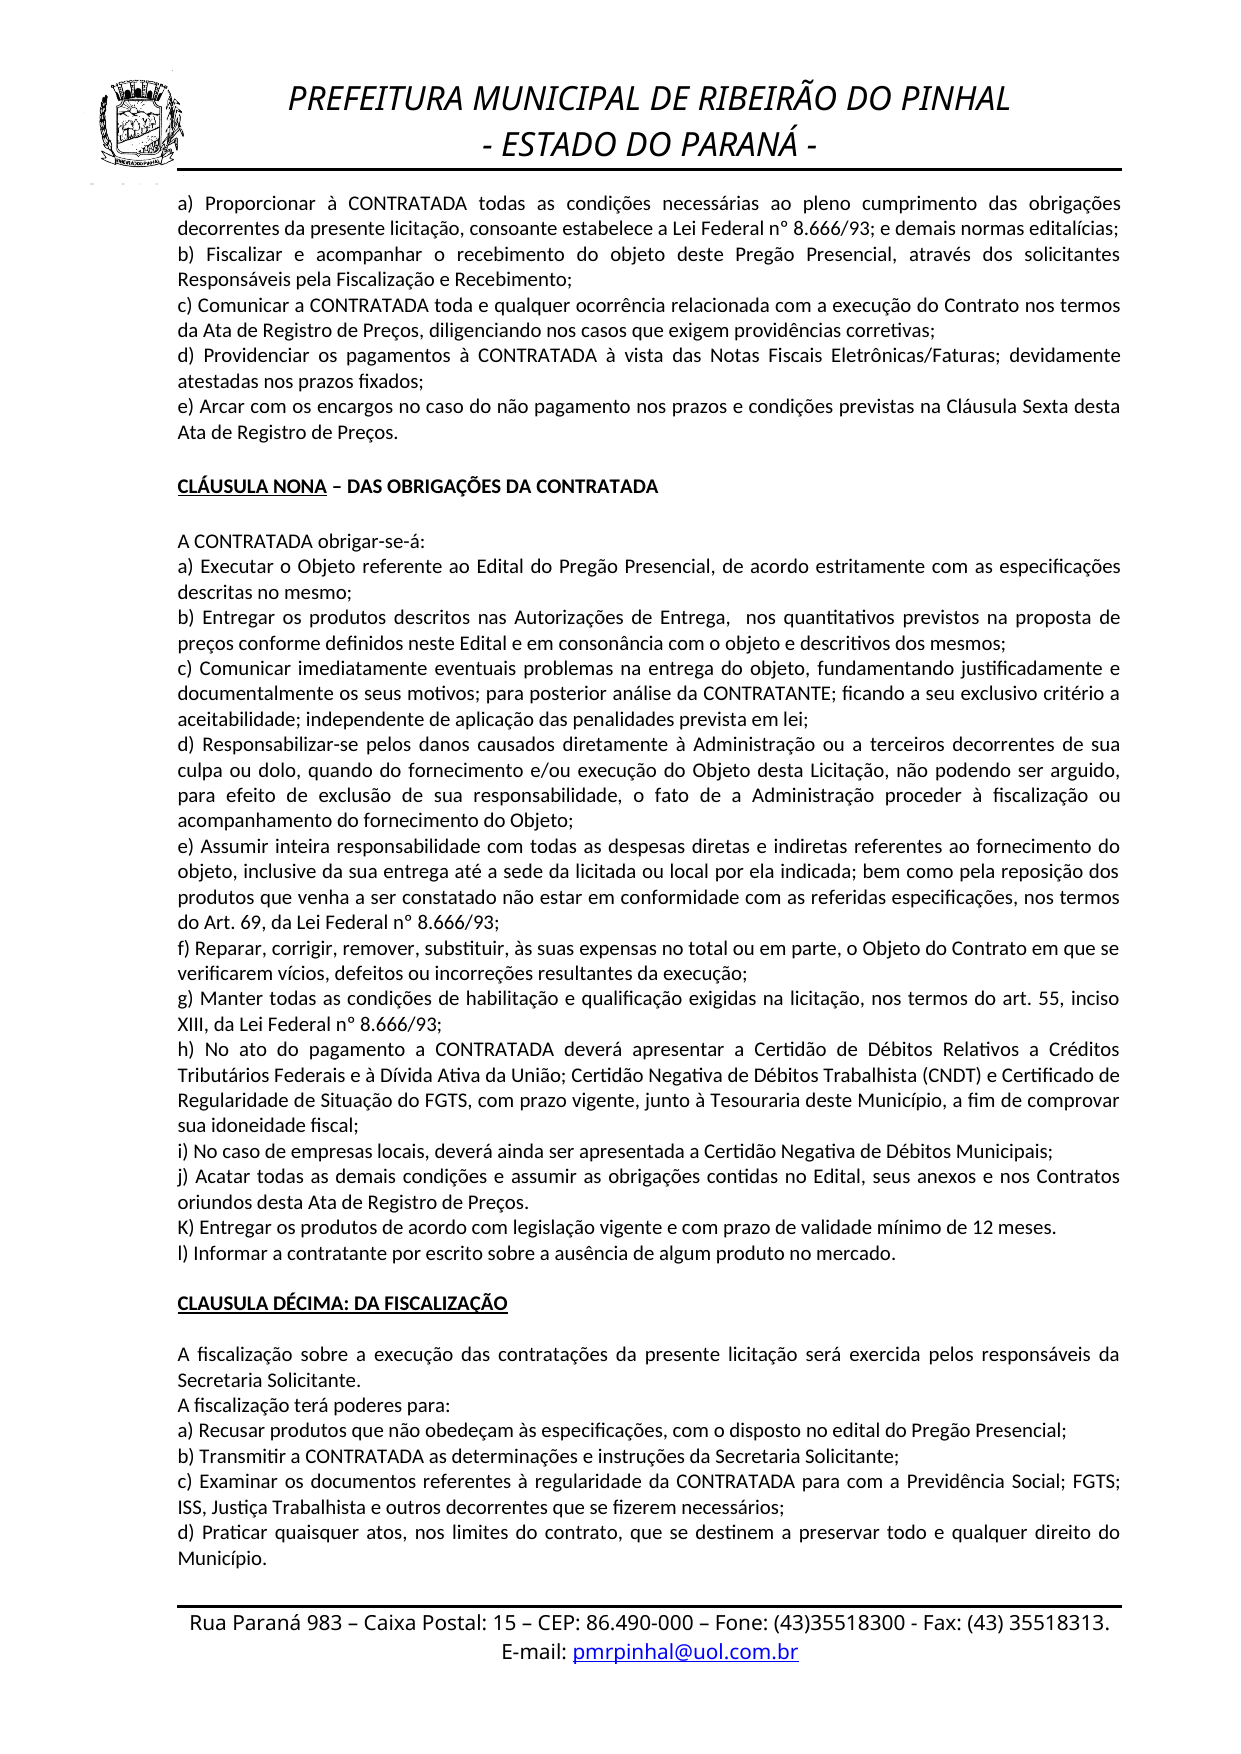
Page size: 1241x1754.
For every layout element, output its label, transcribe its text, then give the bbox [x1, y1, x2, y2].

text c) Comunicar imediatamente eventuais problemas na entrega do objeto, fundamentando justificadamente e documentalmente os seus motivos; para posterior análise da CONTRATANTE; ficando a seu exclusivo critério a aceitabilidade; independente de aplicação das penalidades prevista em lei; [177, 655, 1122, 731]
text f) Reparar, corrigir, remover, substituir, às suas expensas no total ou em parte, o Objeto do Contrato em que se verificarem vícios, defeitos ou incorreções resultantes da execução; [177, 935, 1122, 986]
text a) Executar o Objeto referente ao Edital do Pregão Presencial, de acordo estritamente com as especificações descritas no mesmo; [177, 553, 1122, 604]
text a) Proporcionar à CONTRATADA todas as condições necessárias ao pleno cumprimento das obrigações decorrentes da presente licitação, consoante estabelece a Lei Federal nº 8.666/93; e demais normas editalícias; [177, 190, 1122, 241]
text e) Arcar com os encargos no caso do não pagamento nos prazos e condições previstas na Cláusula Sexta desta Ata de Registro de Preços. [177, 393, 1122, 444]
text c) Comunicar a CONTRATADA toda e qualquer ocorrência relacionada com a execução do Contrato nos termos da Ata de Registro de Preços, diligenciando nos casos que exigem providências corretivas; [177, 292, 1122, 343]
text d) Praticar quaisquer atos, nos limites do contrato, que se destinem a preservar todo e qualquer direito do Município. [177, 1519, 1122, 1570]
text b) Fiscalizar e acompanhar o recebimento do objeto deste Pregão Presencial, através dos solicitantes Responsáveis pela Fiscalização e Recebimento; [177, 241, 1122, 292]
text A CONTRATADA obrigar-se-á: [177, 528, 1122, 553]
text A fiscalização terá poderes para: [177, 1392, 1122, 1418]
text CLAUSULA DÉCIMA: DA FISCALIZAÇÃO [177, 1291, 1122, 1316]
text K) Entregar os produtos de acordo com legislação vigente e com prazo de validade mínimo de 12 meses. [177, 1214, 1122, 1240]
text i) No caso de empresas locais, deverá ainda ser apresentada a Certidão Negativa de Débitos Municipais; [177, 1138, 1122, 1163]
text j) Acatar todas as demais condições e assumir as obrigações contidas no Edital, seus anexos e nos Contratos oriundos desta Ata de Registro de Preços. [177, 1163, 1122, 1214]
text h) No ato do pagamento a CONTRATADA deverá apresentar a Certidão de Débitos Relativos a Créditos Tributários Federais e à Dívida Ativa da União; Certidão Negativa de Débitos Trabalhista (CNDT) e Certificado de Regularidade de Situação do FGTS, com prazo vigente, junto à Tesouraria deste Município, a fim de comprovar sua idoneidade fiscal; [177, 1036, 1122, 1138]
text l) Informar a contratante por escrito sobre a ausência de algum produto no mercado. [177, 1240, 1122, 1265]
text e) Assumir inteira responsabilidade com todas as despesas diretas e indiretas referentes ao fornecimento do objeto, inclusive da sua entrega até a sede da licitada ou local por ela indicada; bem como pela reposição dos produtos que venha a ser constatado não estar em conformidade com as referidas especificações, nos termos do Art. 69, da Lei Federal nº 8.666/93; [177, 833, 1122, 935]
text c) Examinar os documentos referentes à regularidade da CONTRATADA para com a Previdência Social; FGTS; ISS, Justiça Trabalhista e outros decorrentes que se fizerem necessários; [177, 1468, 1122, 1519]
text CLÁUSULA NONA – DAS OBRIGAÇÕES DA CONTRATADA [177, 473, 1122, 499]
text d) Responsabilizar-se pelos danos causados diretamente à Administração ou a terceiros decorrentes de sua culpa ou dolo, quando do fornecimento e/ou execução do Objeto desta Licitação, não podendo ser arguido, para efeito de exclusão de sua responsabilidade, o fato de a Administração proceder à fiscalização ou acompanhamento do fornecimento do Objeto; [177, 731, 1122, 833]
text a) Recusar produtos que não obedeçam às especificações, com o disposto no edital do Pregão Presencial; [177, 1418, 1122, 1443]
text b) Transmitir a CONTRATADA as determinações e instruções da Secretaria Solicitante; [177, 1443, 1122, 1468]
picture [83, 65, 202, 185]
text d) Providenciar os pagamentos à CONTRATADA à vista das Notas Fiscais Eletrônicas/Faturas; devidamente atestadas nos prazos fixados; [177, 343, 1122, 393]
text g) Manter todas as condições de habilitação e qualificação exigidas na licitação, nos termos do art. 55, inciso XIII, da Lei Federal nº 8.666/93; [177, 986, 1122, 1036]
text b) Entregar os produtos descritos nas Autorizações de Entrega, nos quantitativos previstos na proposta de preços conforme definidos neste Edital e em consonância com o objeto e descritivos dos mesmos; [177, 604, 1122, 655]
text A fiscalização sobre a execução das contratações da presente licitação será exercida pelos responsáveis da Secretaria Solicitante. [177, 1341, 1122, 1392]
